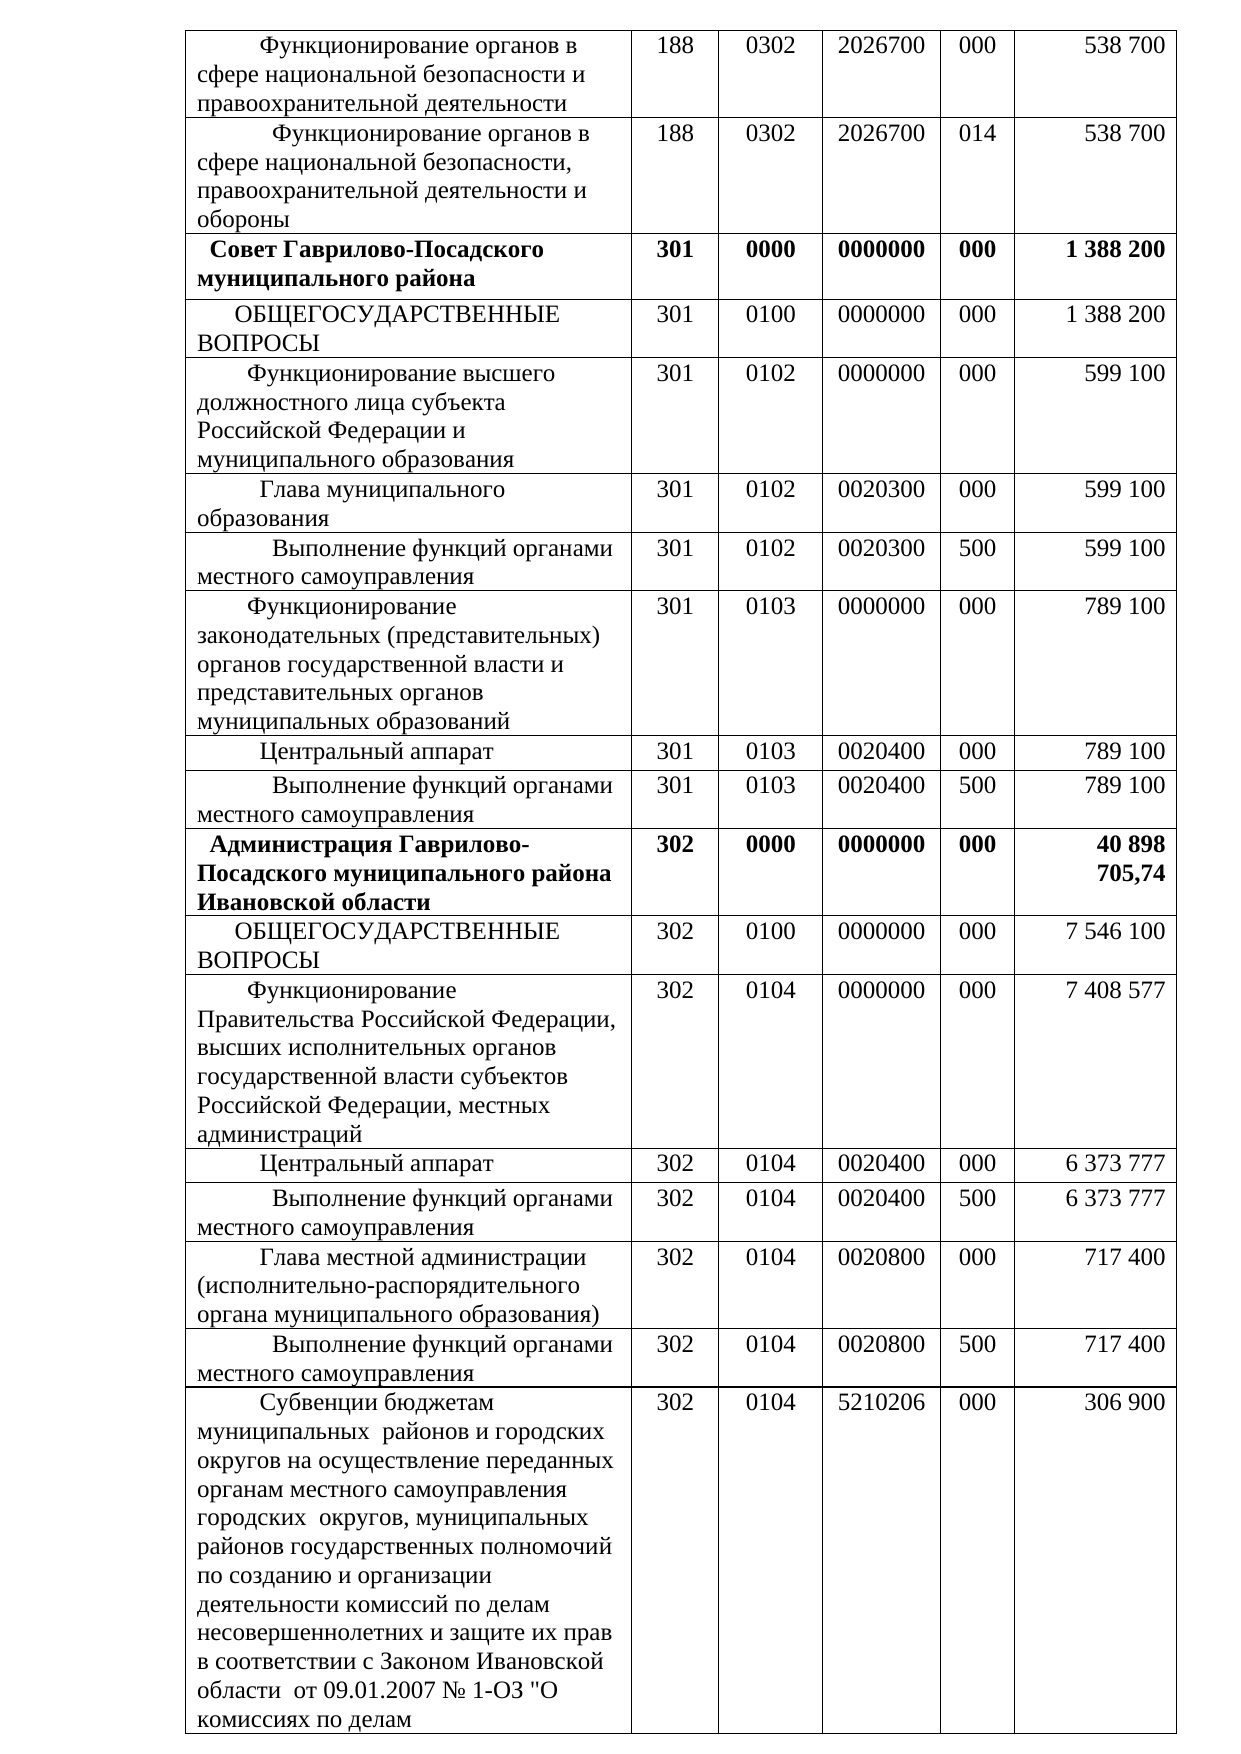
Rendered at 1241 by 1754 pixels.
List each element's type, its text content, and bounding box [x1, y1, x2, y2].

table_cell Функционирование органов в сфере национальной безопасности и правоохранительной деятельности [186, 31, 631, 117]
table_cell Глава местной администрации (исполнительно-распорядительного органа муниципального образования) [186, 1242, 631, 1328]
table_cell 302 [632, 975, 718, 1147]
table_cell 301 [632, 771, 718, 828]
table_cell 301 [632, 234, 718, 298]
table_cell Центральный аппарат [186, 1149, 631, 1182]
table_cell 599 100 [1015, 474, 1176, 532]
table_cell 0104 [719, 1242, 822, 1328]
table_cell 789 100 [1015, 736, 1176, 769]
table_cell 0000000 [823, 916, 940, 974]
table_cell 0302 [719, 118, 822, 233]
table_cell 500 [941, 1329, 1014, 1386]
table_cell 188 [632, 118, 718, 233]
table_cell 0000000 [823, 829, 940, 915]
table_cell 000 [941, 31, 1014, 117]
table_cell 000 [941, 916, 1014, 974]
table_cell 000 [941, 300, 1014, 357]
table_cell 302 [632, 1242, 718, 1328]
table_cell 717 400 [1015, 1329, 1176, 1386]
table_cell Функционирование высшего должностного лица субъекта Российской Федерации и муниципального образования [186, 358, 631, 473]
table_cell 0302 [719, 31, 822, 117]
table_cell 5210206 [823, 1388, 940, 1732]
table_cell 0020400 [823, 736, 940, 769]
table_cell 000 [941, 1388, 1014, 1732]
table_cell 302 [632, 1149, 718, 1182]
table_cell 6 373 777 [1015, 1149, 1176, 1182]
table_cell 0000000 [823, 975, 940, 1147]
table_cell 000 [941, 1149, 1014, 1182]
table_cell 0020400 [823, 1183, 940, 1241]
table_cell 301 [632, 533, 718, 590]
table_cell 000 [941, 736, 1014, 769]
table_cell 188 [632, 31, 718, 117]
table_cell 000 [941, 1242, 1014, 1328]
table_cell Функционирование законодательных (представительных) органов государственной власти и представительных органов муниципальных образований [186, 591, 631, 735]
table_cell Выполнение функций органами местного самоуправления [186, 771, 631, 828]
table_cell 500 [941, 771, 1014, 828]
table_cell 302 [632, 1329, 718, 1386]
table_cell 000 [941, 829, 1014, 915]
table_cell 7 408 577 [1015, 975, 1176, 1147]
table_cell Центральный аппарат [186, 736, 631, 769]
table_cell Функционирование Правительства Российской Федерации, высших исполнительных органов государственной власти субъектов Российской Федерации, местных администраций [186, 975, 631, 1147]
table_cell 301 [632, 300, 718, 357]
table_cell 0000000 [823, 591, 940, 735]
table_cell 000 [941, 234, 1014, 298]
table_cell 500 [941, 1183, 1014, 1241]
table_cell 789 100 [1015, 771, 1176, 828]
table_cell 0020400 [823, 1149, 940, 1182]
table_cell 0020800 [823, 1242, 940, 1328]
table_cell Администрация Гаврилово-Посадского муниципального района Ивановской области [186, 829, 631, 915]
table_cell 717 400 [1015, 1242, 1176, 1328]
table_cell 302 [632, 1183, 718, 1241]
table_cell 599 100 [1015, 533, 1176, 590]
table_cell 40 898 705,74 [1015, 829, 1176, 915]
table_cell 0103 [719, 591, 822, 735]
table_cell 301 [632, 591, 718, 735]
table_cell 302 [632, 829, 718, 915]
table_cell 302 [632, 1388, 718, 1732]
table_cell Выполнение функций органами местного самоуправления [186, 1183, 631, 1241]
table_cell 0104 [719, 1329, 822, 1386]
table_cell 0000 [719, 234, 822, 298]
table_cell 0103 [719, 771, 822, 828]
table_cell 0020400 [823, 771, 940, 828]
table_cell 500 [941, 533, 1014, 590]
table_cell 0100 [719, 300, 822, 357]
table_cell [186, 118, 631, 233]
table_cell 0000 [719, 829, 822, 915]
table_cell 1 388 200 [1015, 234, 1176, 298]
table_cell 789 100 [1015, 591, 1176, 735]
table_cell 000 [941, 975, 1014, 1147]
table_cell 0104 [719, 1149, 822, 1182]
table_cell 0020300 [823, 533, 940, 590]
table_cell 2026700 [823, 118, 940, 233]
table_cell 599 100 [1015, 358, 1176, 473]
table_cell 0102 [719, 533, 822, 590]
table_cell 301 [632, 474, 718, 532]
table_cell 1 388 200 [1015, 300, 1176, 357]
table_cell 301 [632, 736, 718, 769]
table_cell 0100 [719, 916, 822, 974]
table_cell 0000000 [823, 300, 940, 357]
table_cell 7 546 100 [1015, 916, 1176, 974]
table_cell 0104 [719, 975, 822, 1147]
table_cell 538 700 [1015, 31, 1176, 117]
table_cell 0104 [719, 1388, 822, 1732]
table_cell 6 373 777 [1015, 1183, 1176, 1241]
table_cell 2026700 [823, 31, 940, 117]
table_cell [186, 1388, 631, 1732]
table_cell 000 [941, 474, 1014, 532]
table_cell Совет Гаврилово-Посадского муниципального района [186, 234, 631, 298]
table_cell 0000000 [823, 358, 940, 473]
table_cell ОБЩЕГОСУДАРСТВЕННЫЕ ВОПРОСЫ [186, 300, 631, 357]
table_cell 0103 [719, 736, 822, 769]
table_cell 302 [632, 916, 718, 974]
table_cell 0104 [719, 1183, 822, 1241]
table_cell 014 [941, 118, 1014, 233]
table_cell Выполнение функций органами местного самоуправления [186, 533, 631, 590]
table_cell 0102 [719, 358, 822, 473]
table_cell Выполнение функций органами местного самоуправления [186, 1329, 631, 1386]
table_cell 306 900 [1015, 1388, 1176, 1732]
table_cell Глава муниципального образования [186, 474, 631, 532]
table_cell 0020800 [823, 1329, 940, 1386]
table_cell 000 [941, 358, 1014, 473]
table_cell ОБЩЕГОСУДАРСТВЕННЫЕ ВОПРОСЫ [186, 916, 631, 974]
table_cell 0102 [719, 474, 822, 532]
table_cell 000 [941, 591, 1014, 735]
table_cell 538 700 [1015, 118, 1176, 233]
table_cell 0020300 [823, 474, 940, 532]
table_cell 301 [632, 358, 718, 473]
table_cell 0000000 [823, 234, 940, 298]
